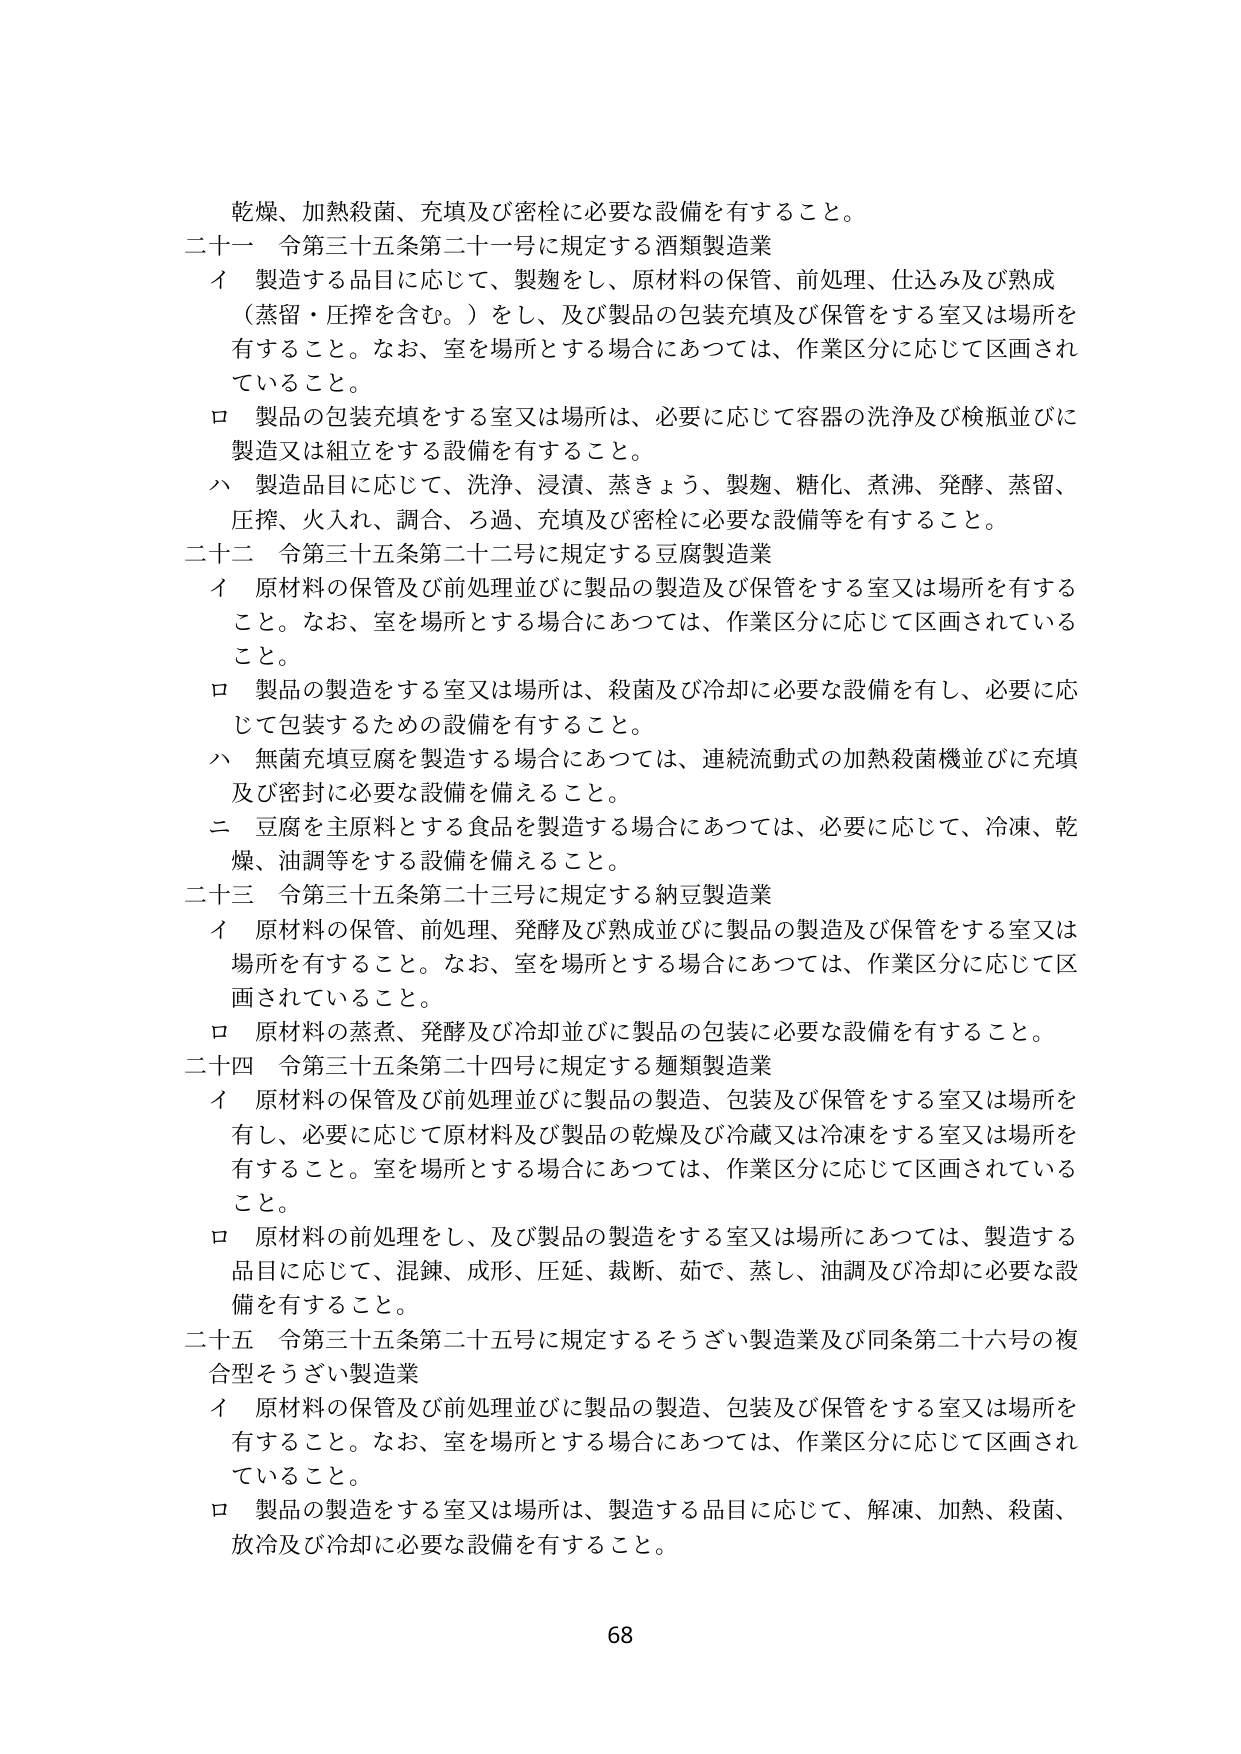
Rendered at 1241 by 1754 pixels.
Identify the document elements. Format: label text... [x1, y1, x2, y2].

text イ 製造する品目に応じて、製麹をし、原材料の保管、前処理、仕込み及び熟成（蒸留・圧搾を含む。）をし、及び製品の包装充填及び保管をする室又は場所を有すること。なお、室を場所とする場合にあつては、作業区分に応じて区画されていること。 [207, 262, 1079, 399]
text ニ 豆腐を主原料とする食品を製造する場合にあつては、必要に応じて、冷凍、乾燥、油調等をする設備を備えること。 [207, 809, 1079, 877]
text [207, 194, 1079, 228]
text 二十四 令第三十五条第二十四号に規定する麺類製造業 [184, 1048, 1079, 1082]
text 二十五 令第三十五条第二十五号に規定するそうざい製造業及び同条第二十六号の複合型そうざい製造業 [184, 1321, 1079, 1389]
text 二十二 令第三十五条第二十二号に規定する豆腐製造業 [184, 535, 1079, 569]
text 二十一 令第三十五条第二十一号に規定する酒類製造業 [184, 228, 1079, 262]
text ロ 製品の製造をする室又は場所は、製造する品目に応じて、解凍、加熱、殺菌、放冷及び冷却に必要な設備を有すること。 [207, 1492, 1079, 1560]
text ロ 原材料の蒸煮、発酵及び冷却並びに製品の包装に必要な設備を有すること。 [207, 1014, 1079, 1048]
text ロ 製品の製造をする室又は場所は、殺菌及び冷却に必要な設備を有し、必要に応じて包装するための設備を有すること。 [207, 672, 1079, 740]
text イ 原材料の保管、前処理、発酵及び熟成並びに製品の製造及び保管をする室又は場所を有すること。なお、室を場所とする場合にあつては、作業区分に応じて区画されていること。 [207, 911, 1079, 1014]
text イ 原材料の保管及び前処理並びに製品の製造及び保管をする室又は場所を有すること。なお、室を場所とする場合にあつては、作業区分に応じて区画されていること。 [207, 569, 1079, 672]
text ハ 製造品目に応じて、洗浄、浸漬、蒸きょう、製麹、糖化、煮沸、発酵、蒸留、圧搾、火入れ、調合、ろ過、充填及び密栓に必要な設備等を有すること。 [207, 467, 1079, 535]
text イ 原材料の保管及び前処理並びに製品の製造、包装及び保管をする室又は場所を有し、必要に応じて原材料及び製品の乾燥及び冷蔵又は冷凍をする室又は場所を有すること。室を場所とする場合にあつては、作業区分に応じて区画されていること。 [207, 1082, 1079, 1219]
text ロ 原材料の前処理をし、及び製品の製造をする室又は場所にあつては、製造する品目に応じて、混錬、成形、圧延、裁断、茹で、蒸し、油調及び冷却に必要な設備を有すること。 [207, 1219, 1079, 1321]
text ハ 無菌充填豆腐を製造する場合にあつては、連続流動式の加熱殺菌機並びに充填及び密封に必要な設備を備えること。 [207, 740, 1079, 809]
text イ 原材料の保管及び前処理並びに製品の製造、包装及び保管をする室又は場所を有すること。なお、室を場所とする場合にあつては、作業区分に応じて区画されていること。 [207, 1389, 1079, 1492]
text 二十三 令第三十五条第二十三号に規定する納豆製造業 [184, 877, 1079, 911]
text ロ 製品の包装充填をする室又は場所は、必要に応じて容器の洗浄及び検瓶並びに製造又は組立をする設備を有すること。 [207, 399, 1079, 467]
